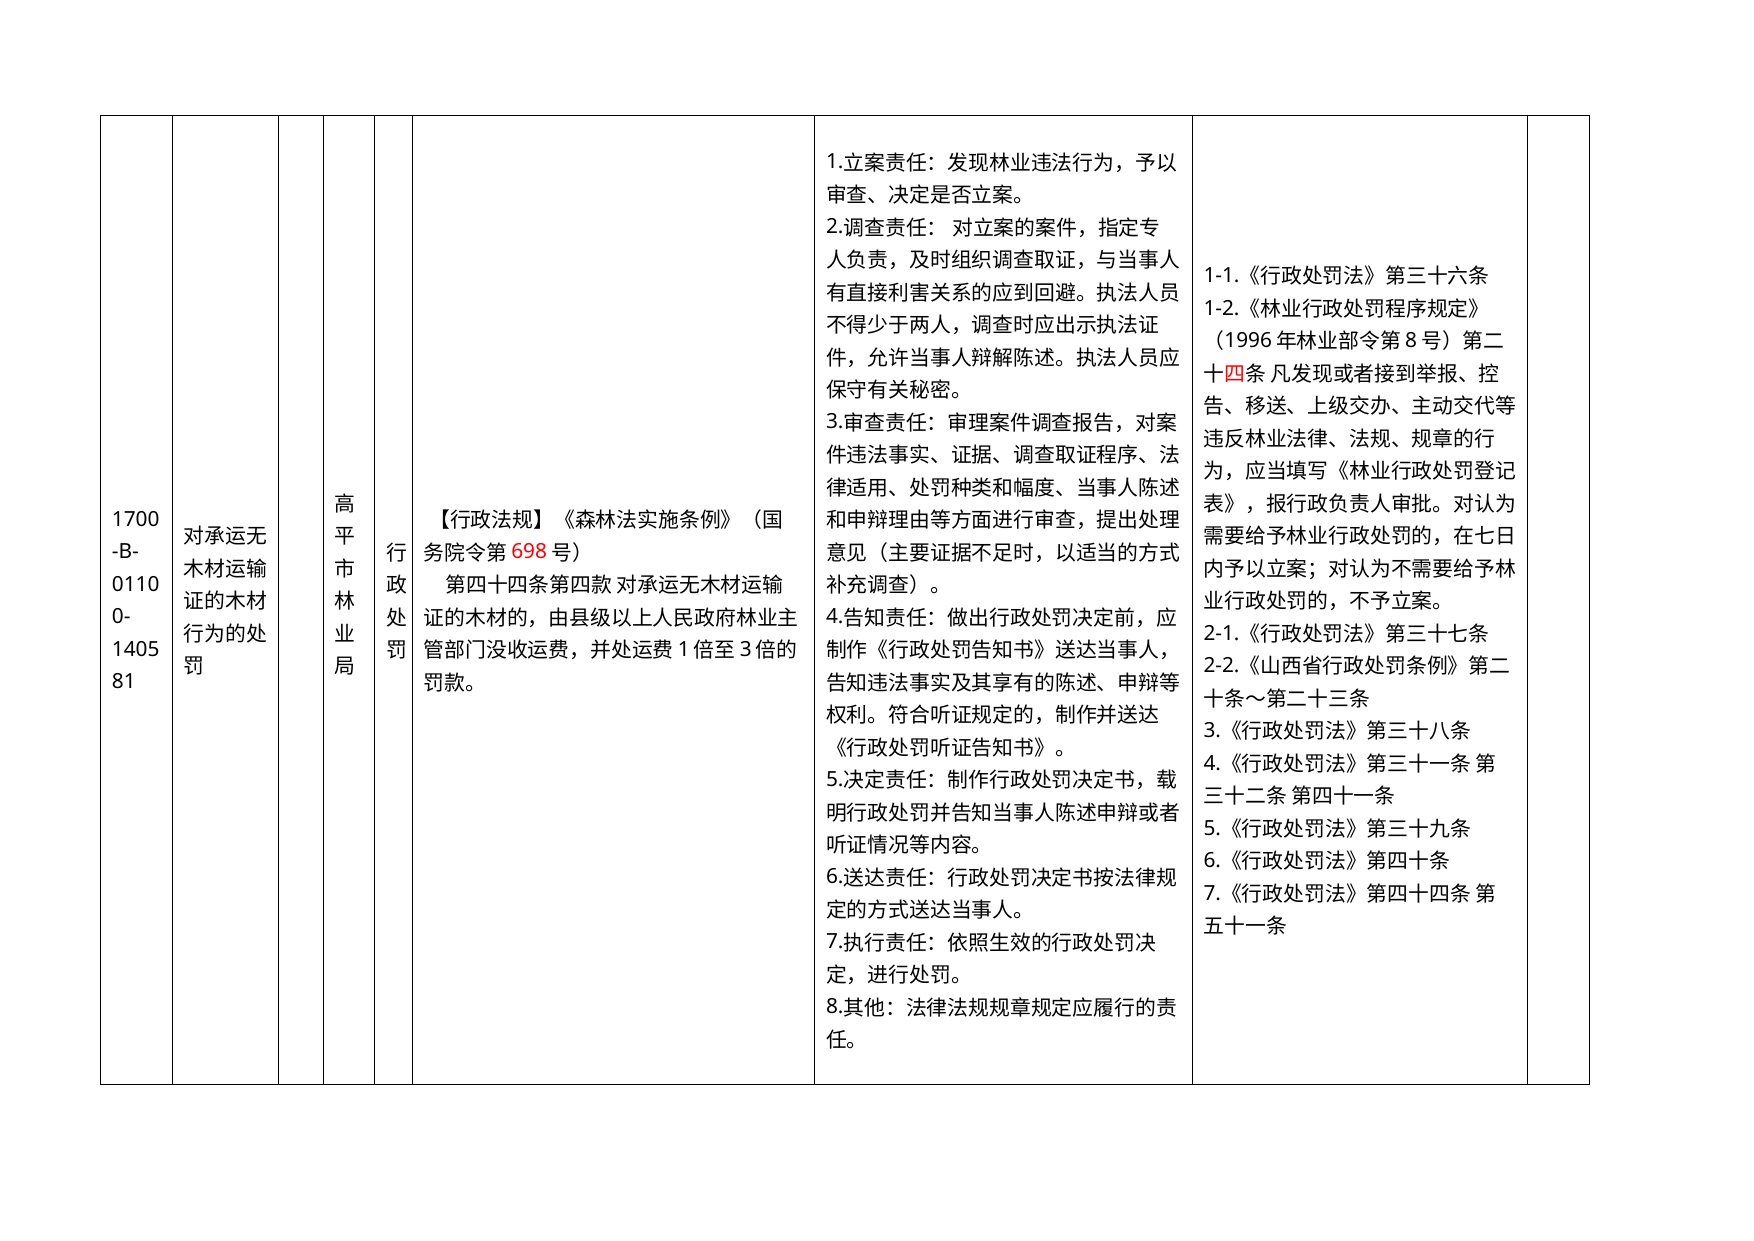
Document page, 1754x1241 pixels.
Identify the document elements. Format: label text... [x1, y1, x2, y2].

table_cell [1193, 116, 1527, 1083]
table_cell 【行政法规】《森林法实施条例》（国务院令第698号） 第四十四条第四款 对承运无木材运输证的木材的，由县级以上人民政府林业主管部门没收运费，并处运费1倍至3倍的罚款。 [413, 116, 814, 1083]
table_cell [1528, 116, 1589, 1083]
table_cell 对承运无木材运输证的木材行为的处罚 [173, 116, 278, 1083]
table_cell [815, 116, 1192, 1083]
table_cell [279, 116, 323, 1083]
table_cell 高 平 市 林 业局 [324, 116, 374, 1083]
table_cell 行 政 处 罚 [375, 116, 412, 1083]
table_cell 1700-B-01100-140581 [101, 116, 172, 1083]
